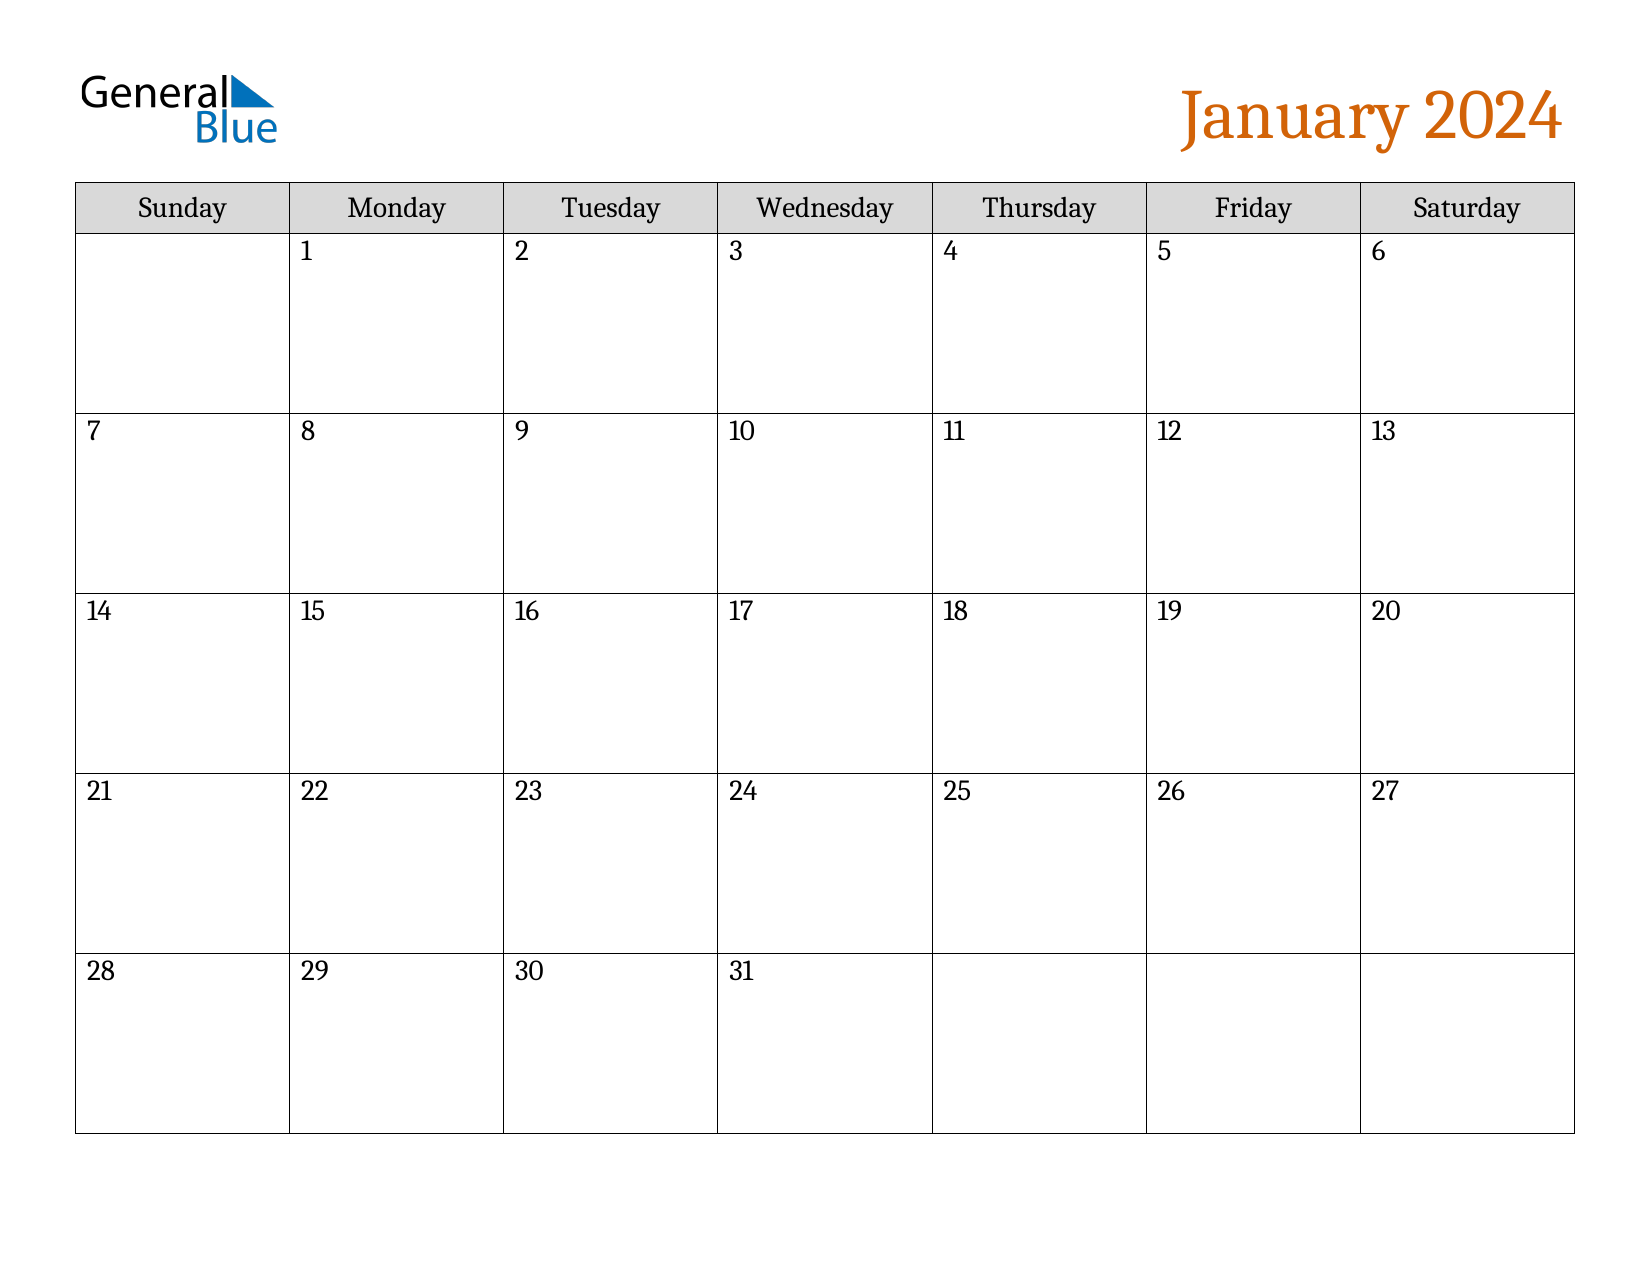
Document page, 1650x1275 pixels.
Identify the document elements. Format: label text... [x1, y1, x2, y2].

table_cell [718, 990, 932, 1133]
table_header January 2024 [504, 75, 1574, 182]
table_cell [1147, 450, 1360, 593]
table_cell [290, 990, 503, 1133]
table_cell [1147, 954, 1360, 990]
table_cell [504, 450, 717, 593]
table_cell 10 [718, 414, 932, 450]
table_cell 12 [1147, 414, 1360, 450]
table_cell 18 [933, 594, 1146, 630]
table_cell 6 [1361, 234, 1574, 270]
table_cell [718, 630, 932, 773]
table_cell 20 [1361, 594, 1574, 630]
table_cell 8 [290, 414, 503, 450]
table_cell [1361, 270, 1574, 413]
table_cell [76, 810, 289, 953]
table_cell 5 [1147, 234, 1360, 270]
table_cell [290, 810, 503, 953]
table_cell Tuesday [504, 183, 717, 233]
table_cell Friday [1147, 183, 1360, 233]
table_cell 16 [504, 594, 717, 630]
table_cell [1361, 954, 1574, 990]
table_cell 1 [290, 234, 503, 270]
table_cell [76, 630, 289, 773]
table_cell [933, 990, 1146, 1133]
table_cell 15 [290, 594, 503, 630]
table_cell [718, 810, 932, 953]
table_cell 17 [718, 594, 932, 630]
table_cell [1361, 990, 1574, 1133]
table_cell [504, 990, 717, 1133]
table_cell Monday [290, 183, 503, 233]
table_cell 31 [718, 954, 932, 990]
table_cell 2 [504, 234, 717, 270]
table_cell [718, 450, 932, 593]
table_cell [1361, 450, 1574, 593]
table_cell 26 [1147, 774, 1360, 810]
table_cell 3 [718, 234, 932, 270]
table_cell [504, 630, 717, 773]
table_cell [504, 810, 717, 953]
table_cell [1147, 990, 1360, 1133]
table_cell 11 [933, 414, 1146, 450]
table_cell Saturday [1361, 183, 1574, 233]
table_cell [933, 810, 1146, 953]
table_header [76, 75, 503, 182]
table_cell [718, 270, 932, 413]
table_cell [933, 954, 1146, 990]
table_cell [76, 450, 289, 593]
table_cell Wednesday [718, 183, 932, 233]
table_cell 25 [933, 774, 1146, 810]
table_cell [504, 270, 717, 413]
table_cell [76, 270, 289, 413]
table_cell 23 [504, 774, 717, 810]
table_cell [1147, 810, 1360, 953]
table_cell 30 [504, 954, 717, 990]
table_cell 24 [718, 774, 932, 810]
table_cell [1361, 810, 1574, 953]
table_cell [933, 630, 1146, 773]
table_cell 27 [1361, 774, 1574, 810]
table_cell [290, 630, 503, 773]
table_cell [76, 234, 289, 270]
table_cell 7 [76, 414, 289, 450]
table_cell [1361, 630, 1574, 773]
table_cell [933, 270, 1146, 413]
table_cell [76, 990, 289, 1133]
table_cell [1147, 630, 1360, 773]
table_cell 13 [1361, 414, 1574, 450]
table_cell [290, 450, 503, 593]
table_cell 4 [933, 234, 1146, 270]
table_cell 28 [76, 954, 289, 990]
picture [81, 75, 277, 143]
table_cell 22 [290, 774, 503, 810]
table_cell Sunday [76, 183, 289, 233]
table_cell [290, 270, 503, 413]
table_cell 19 [1147, 594, 1360, 630]
table_cell 14 [76, 594, 289, 630]
table_cell 9 [504, 414, 717, 450]
table_cell 21 [76, 774, 289, 810]
table_cell [1147, 270, 1360, 413]
table_cell [933, 450, 1146, 593]
table_cell Thursday [933, 183, 1146, 233]
table_cell 29 [290, 954, 503, 990]
